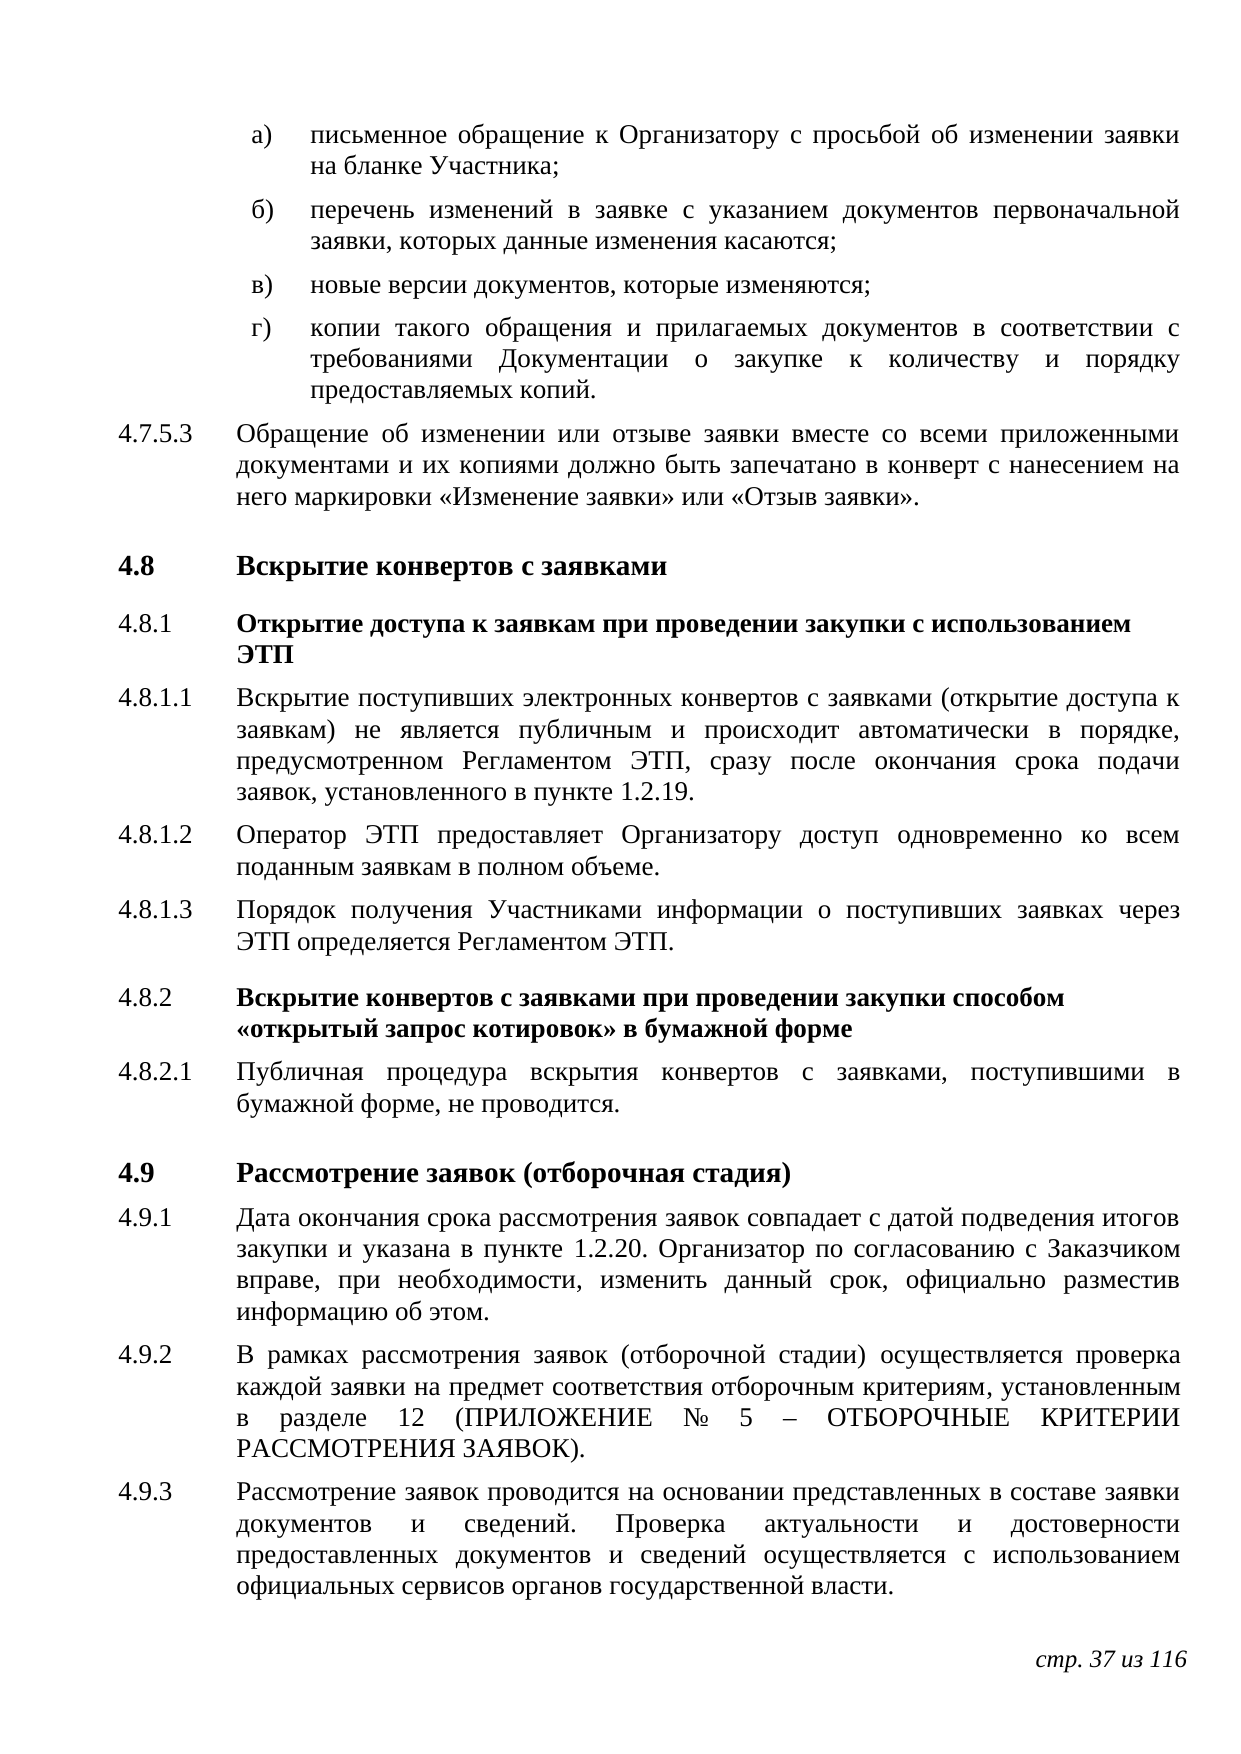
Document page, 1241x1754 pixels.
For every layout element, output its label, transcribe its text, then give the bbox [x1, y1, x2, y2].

list Порядок получения Участниками информации о поступивших заявках через ЭТП определяется Регламентом ЭТП. [118, 893, 1181, 956]
text письменное обращение к Организатору с просьбой об изменении заявки на бланке Участника; [251, 118, 1181, 180]
subtitle Рассмотрение заявок (отборочная стадия) [118, 1155, 1181, 1189]
text Публичная процедура вскрытия конвертов с заявками, поступившими в бумажной форме, не проводится. [118, 1056, 1181, 1118]
list Вскрытие поступивших электронных конвертов с заявками (открытие доступа к заявкам) не является публичным и происходит автоматически в порядке, предусмотренном Регламентом ЭТП, сразу после окончания срока подачи заявок, установленного в пункте 1.2.19. [118, 682, 1181, 806]
text Дата окончания срока рассмотрения заявок совпадает с датой подведения итогов закупки и указана в пункте 1.2.20. Организатор по согласованию с Заказчиком вправе, при необходимости, изменить данный срок, официально разместив информацию об этом. [118, 1201, 1181, 1326]
text Рассмотрение заявок проводится на основании представленных в составе заявки документов и сведений. Проверка актуальности и достоверности предоставленных документов и сведений осуществляется с использованием официальных сервисов органов государственной власти. [118, 1476, 1181, 1600]
text Обращение об изменении или отзыве заявки вместе со всеми приложенными документами и их копиями должно быть запечатано в конверт с нанесением на него маркировки «Изменение заявки» или «Отзыв заявки». [118, 417, 1181, 511]
text Открытие доступа к заявкам при проведении закупки с использованием ЭТП [118, 607, 1181, 669]
text копии такого обращения и прилагаемых документов в соответствии с требованиями Документации о закупке к количеству и порядку предоставляемых копий. [251, 311, 1181, 405]
text новые версии документов, которые изменяются; [251, 268, 1181, 299]
list Оператор ЭТП предоставляет Организатору доступ одновременно ко всем поданным заявкам в полном объеме. [118, 819, 1181, 881]
text Вскрытие конвертов с заявками при проведении закупки способом «открытый запрос котировок» в бумажной форме [118, 981, 1181, 1043]
subtitle Вскрытие конвертов с заявками [118, 548, 1181, 582]
text В рамках рассмотрения заявок (отборочной стадии) осуществляется проверка каждой заявки на предмет соответствия отборочным критериям, установленным в разделе 12 (ПРИЛОЖЕНИЕ № 5 – ОТБОРОЧНЫЕ КРИТЕРИИ РАССМОТРЕНИЯ ЗАЯВОК). [118, 1338, 1181, 1463]
text перечень изменений в заявке с указанием документов первоначальной заявки, которых данные изменения касаются; [251, 193, 1181, 255]
